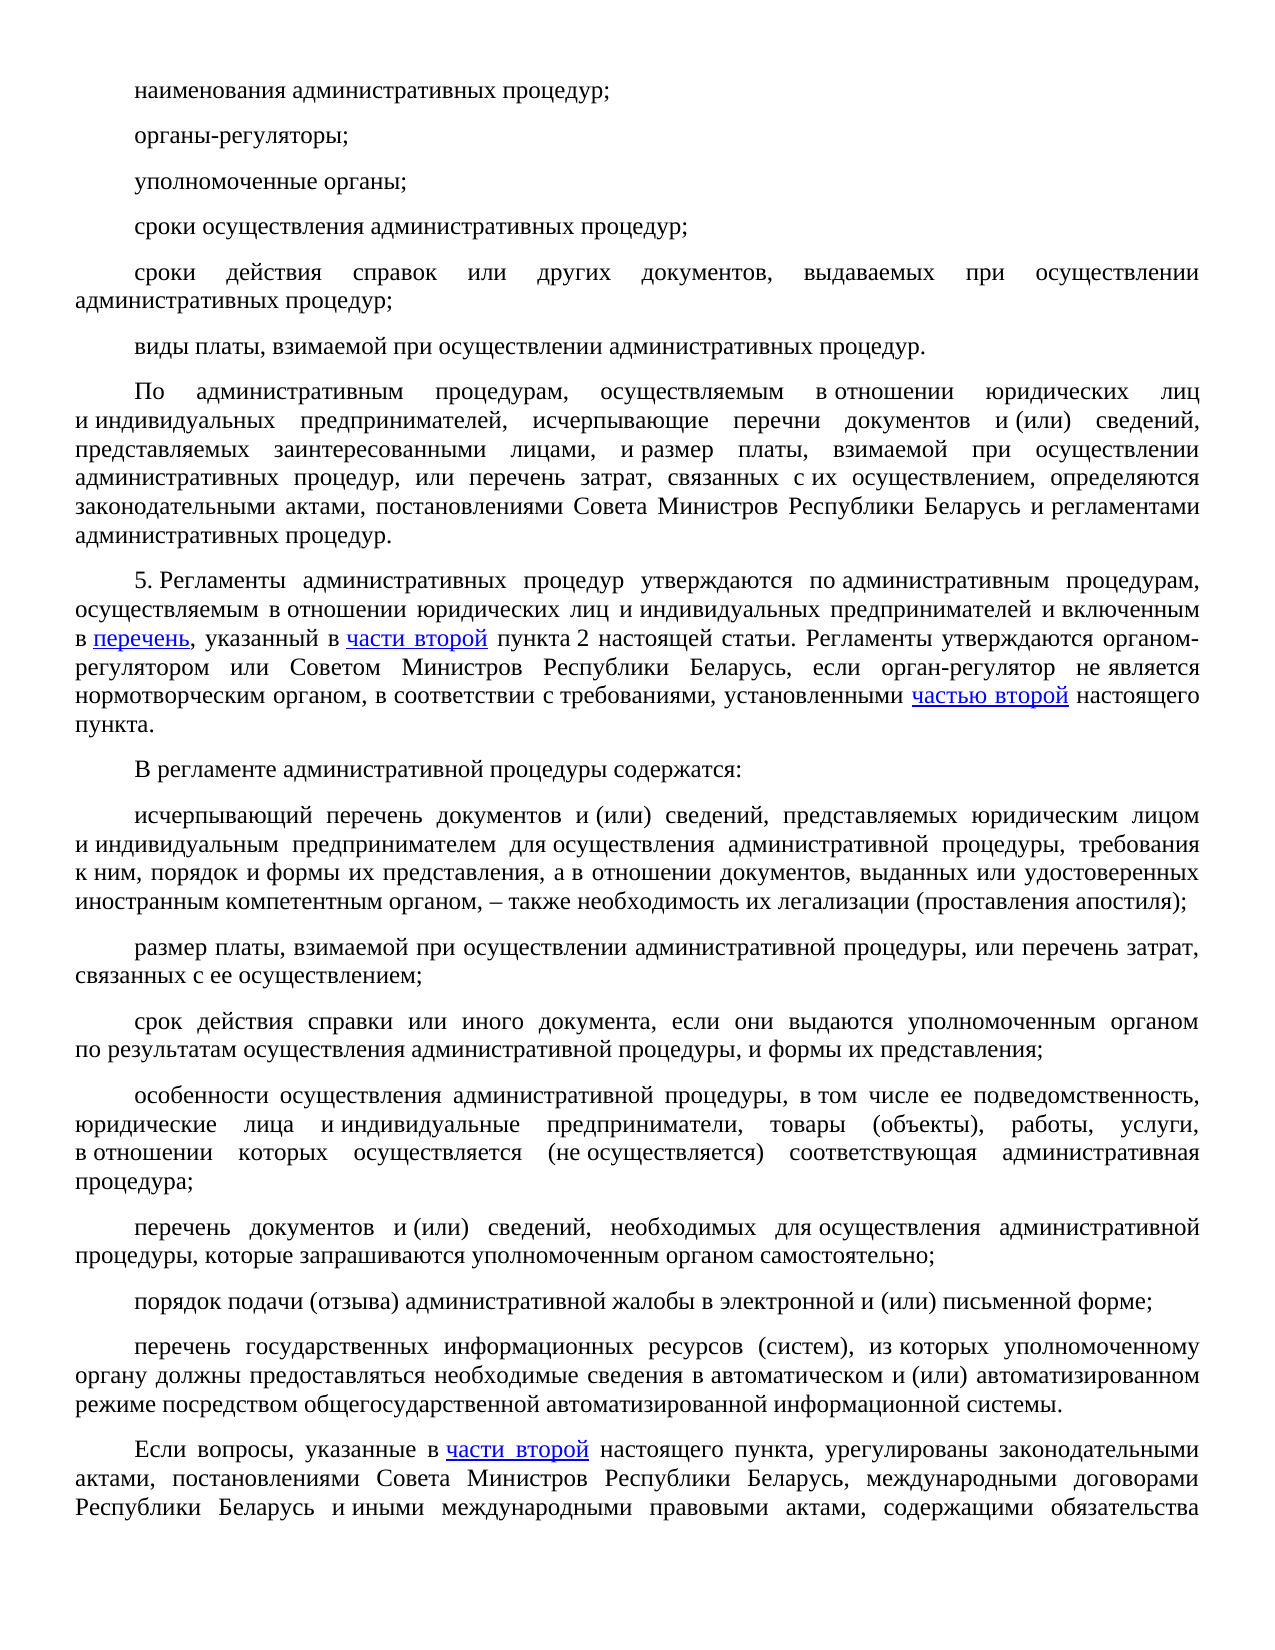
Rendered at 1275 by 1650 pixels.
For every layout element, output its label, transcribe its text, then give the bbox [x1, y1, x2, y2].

text особенности осуществления административной процедуры, в том числе ее подведомственность, юридические лица и индивидуальные предприниматели, товары (объекты), работы, услуги, в отношении которых осуществляется (не осуществляется) соответствующая административная процедура; [75, 1080, 1200, 1195]
text 5. Регламенты административных процедур утверждаются по административным процедурам, осуществляемым в отношении юридических лиц и индивидуальных предпринимателей и включенным в перечень, указанный в части второй пункта 2 настоящей статьи. Регламенты утверждаются органом-регулятором или Советом Министров Республики Беларусь, если орган-регулятор не является нормотворческим органом, в соответствии с требованиями, установленными частью второй настоящего пункта. [75, 565, 1200, 738]
text срок действия справки или иного документа, если они выдаются уполномоченным органом по результатам осуществления административной процедуры, и формы их представления; [75, 1006, 1200, 1063]
text исчерпывающий перечень документов и (или) сведений, представляемых юридическим лицом и индивидуальным предпринимателем для осуществления административной процедуры, требования к ним, порядок и формы их представления, а в отношении документов, выданных или удостоверенных иностранным компетентным органом, – также необходимость их легализации (проставления апостиля); [75, 800, 1200, 915]
text порядок подачи (отзыва) административной жалобы в электронной и (или) письменной форме; [75, 1286, 1200, 1314]
text перечень государственных информационных ресурсов (систем), из которых уполномоченному органу должны предоставляться необходимые сведения в автоматическом и (или) автоматизированном режиме посредством общегосударственной автоматизированной информационной системы. [75, 1331, 1200, 1417]
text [75, 1434, 1200, 1520]
text По административным процедурам, осуществляемым в отношении юридических лиц и индивидуальных предпринимателей, исчерпывающие перечни документов и (или) сведений, представляемых заинтересованными лицами, и размер платы, взимаемой при осуществлении административных процедур, или перечень затрат, связанных с их осуществлением, определяются законодательными актами, постановлениями Совета Министров Республики Беларусь и регламентами административных процедур. [75, 376, 1200, 549]
text сроки действия справок или других документов, выдаваемых при осуществлении административных процедур; [75, 257, 1200, 314]
text наименования административных процедур; [75, 75, 1200, 104]
text виды платы, взимаемой при осуществлении административных процедур. [75, 331, 1200, 359]
text В регламенте административной процедуры содержатся: [75, 754, 1200, 783]
text органы-регуляторы; [75, 120, 1200, 149]
text сроки осуществления административных процедур; [75, 211, 1200, 240]
text уполномоченные органы; [75, 166, 1200, 194]
text перечень документов и (или) сведений, необходимых для осуществления административной процедуры, которые запрашиваются уполномоченным органом самостоятельно; [75, 1212, 1200, 1269]
text размер платы, взимаемой при осуществлении административной процедуры, или перечень затрат, связанных с ее осуществлением; [75, 932, 1200, 989]
